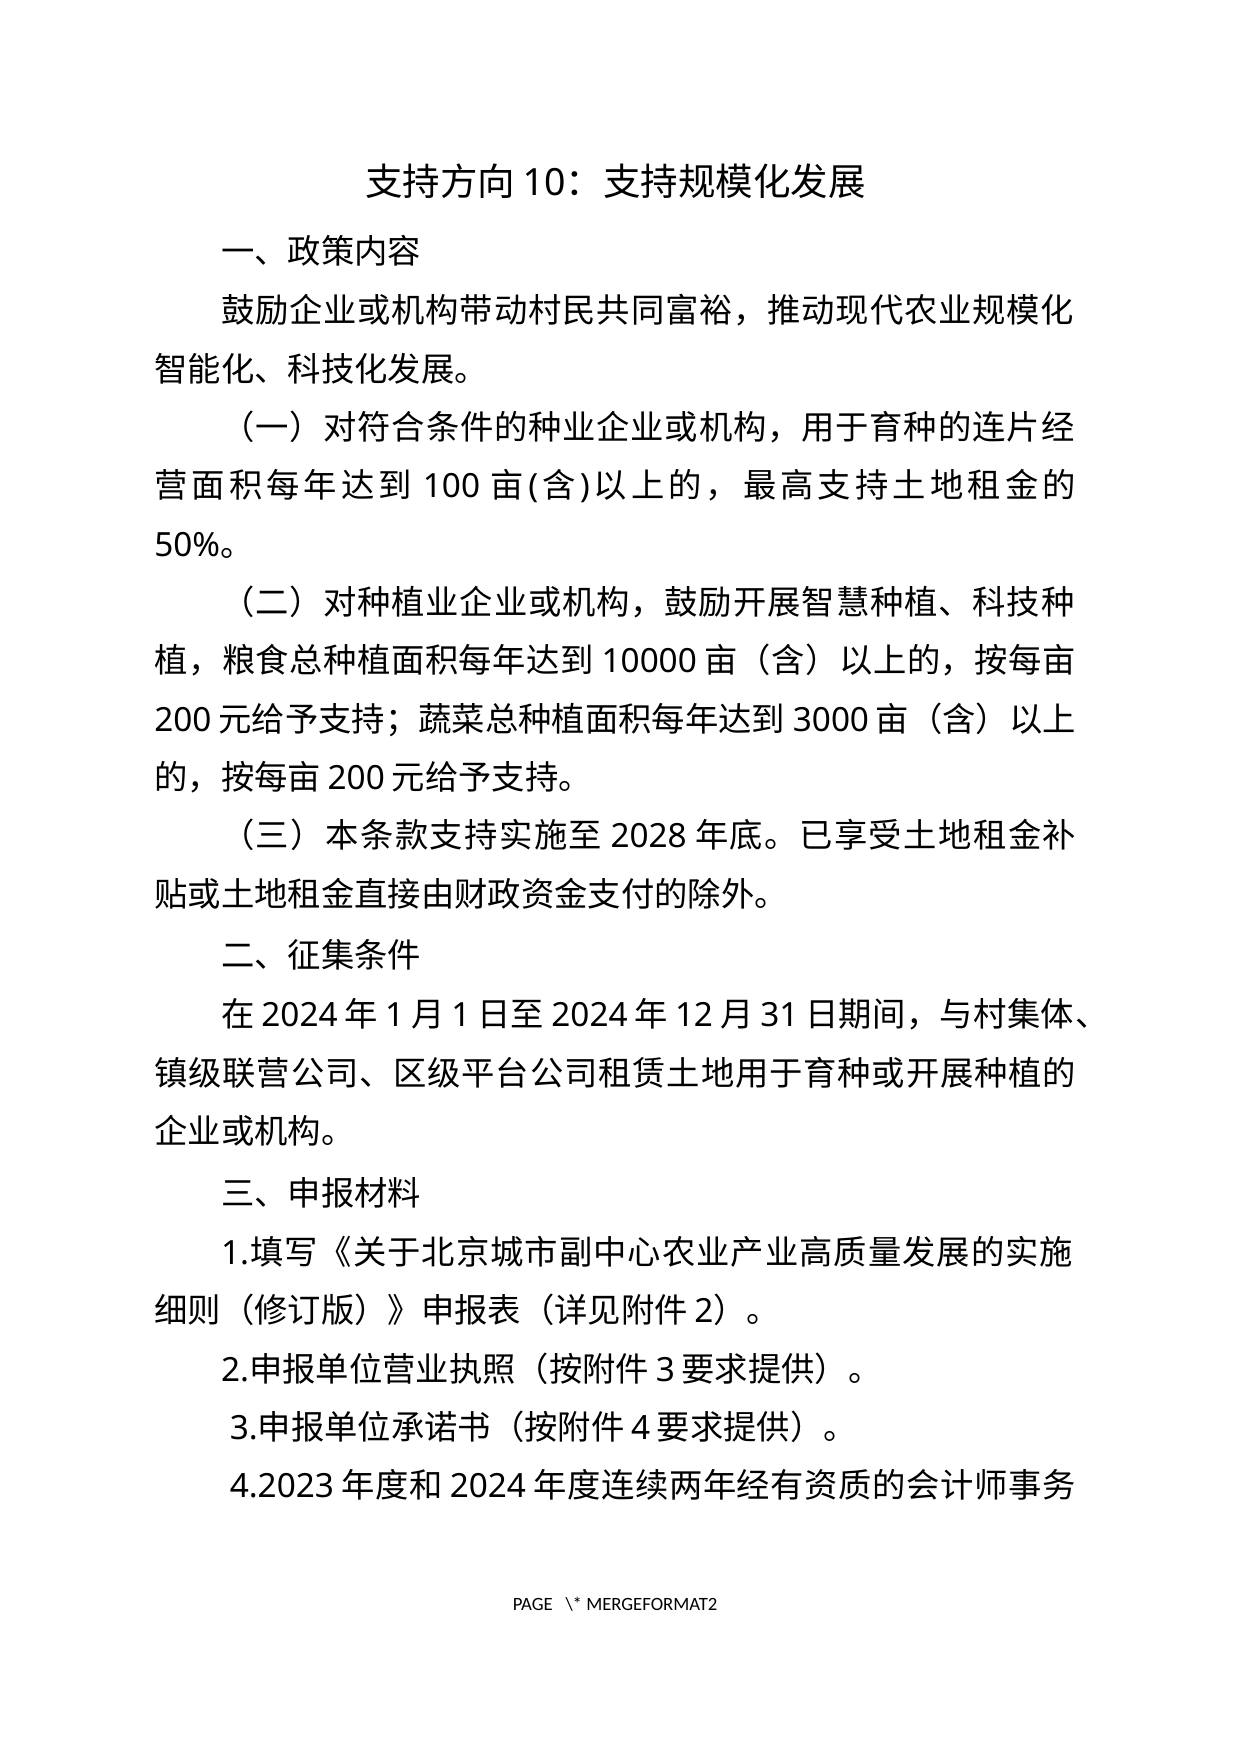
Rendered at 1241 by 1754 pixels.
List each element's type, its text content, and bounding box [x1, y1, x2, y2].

text （二）对种植业企业或机构，鼓励开展智慧种植、科技种植，粮食总种植面积每年达到10000亩（含）以上的，按每亩200元给予支持；蔬菜总种植面积每年达到3000亩（含）以上的，按每亩200元给予支持。 [154, 568, 1076, 801]
subtitle 二、征集条件 [154, 918, 1076, 980]
text 1.填写《关于北京城市副中心农业产业高质量发展的实施细则（修订版）》申报表（详见附件2）。 [154, 1218, 1076, 1334]
text （一）对符合条件的种业企业或机构，用于育种的连片经营面积每年达到100亩(含)以上的，最高支持土地租金的50%。 [154, 393, 1076, 568]
title 支持方向10：支持规模化发展 [154, 149, 1076, 207]
text 在2024年1月1日至2024年12月31日期间，与村集体、镇级联营公司、区级平台公司租赁土地用于育种或开展种植的企业或机构。 [154, 980, 1076, 1155]
text （三）本条款支持实施至2028年底。已享受土地租金补贴或土地租金直接由财政资金支付的除外。 [154, 801, 1076, 918]
text 鼓励企业或机构带动村民共同富裕，推动现代农业规模化、智能化、科技化发展。 [154, 276, 1076, 393]
subtitle 三、申报材料 [154, 1155, 1076, 1218]
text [154, 1451, 1076, 1509]
text 2.申报单位营业执照（按附件3要求提供）。 [154, 1334, 1076, 1393]
text 3.申报单位承诺书（按附件4要求提供）。 [154, 1393, 1076, 1451]
subtitle 一、政策内容 [154, 213, 1076, 276]
